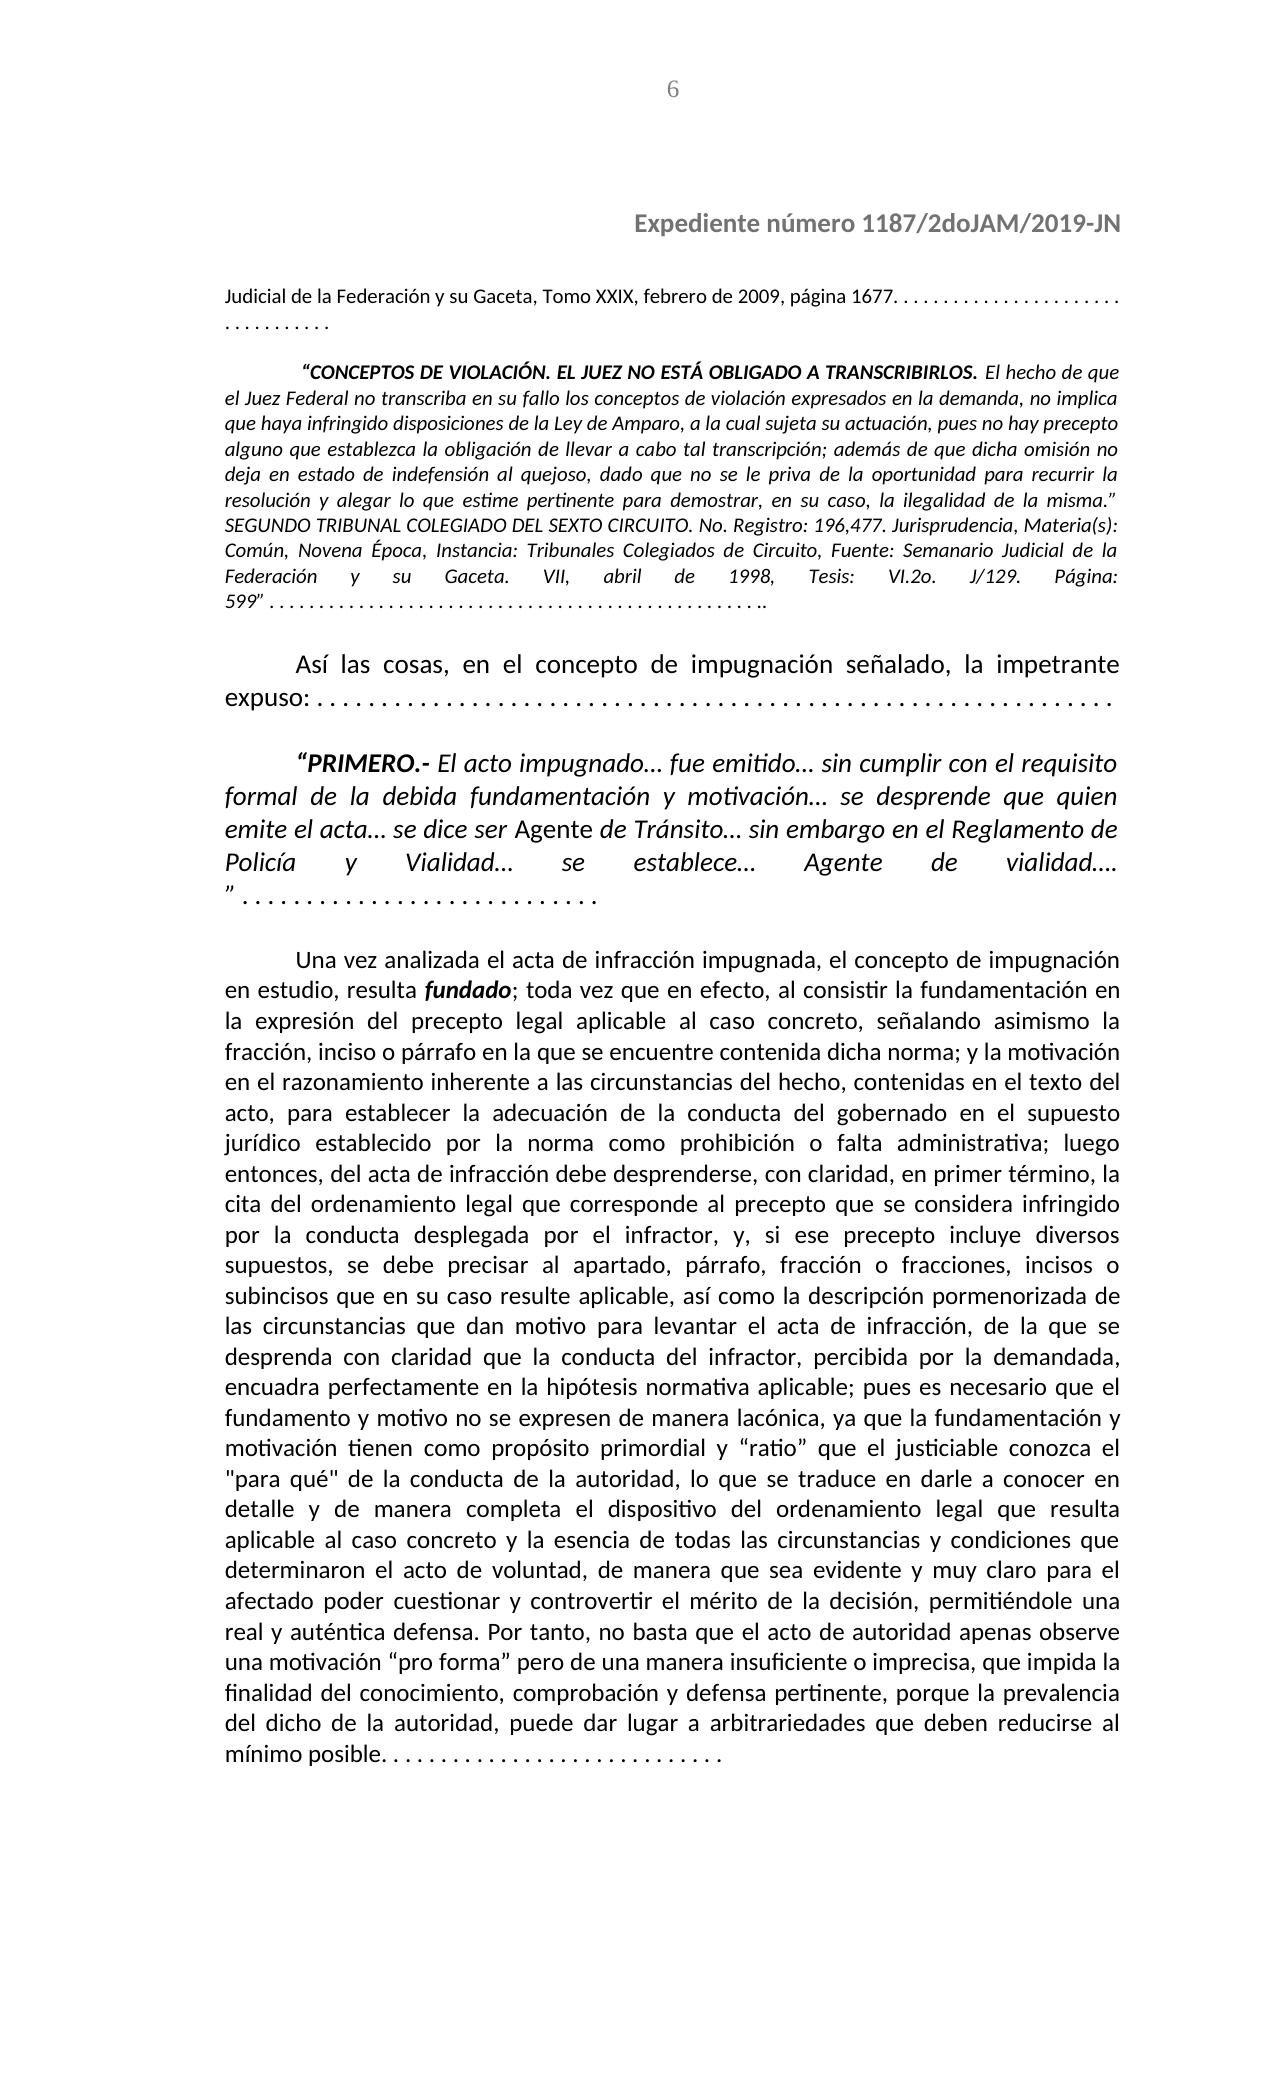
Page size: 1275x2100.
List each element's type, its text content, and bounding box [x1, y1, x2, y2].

text “PRIMERO.- El acto impugnado… fue emitido… sin cumplir con el requisito formal de la debida fundamentación y motivación… se desprende que quien emite el acta… se dice ser Agente de Tránsito… sin embargo en el Reglamento de Policía y Vialidad… se establece… Agente de vialidad…. ” . . . . . . . . . . . . . . . . . . . . . . . . . . . . [224, 746, 1121, 911]
text Así las cosas, en el concepto de impugnación señalado, la impetrante expuso: . . . . . . . . . . . . . . . . . . . . . . . . . . . . . . . . . . . . . . . . . . . . . . . . . . . . . . . . . . . . . . [224, 647, 1121, 713]
text “CONCEPTOS DE VIOLACIÓN. EL JUEZ NO ESTÁ OBLIGADO A TRANSCRIBIRLOS. El hecho de que el Juez Federal no transcriba en su fallo los conceptos de violación expresados en la demanda, no implica que haya infringido disposiciones de la Ley de Amparo, a la cual sujeta su actuación, pues no hay precepto alguno que establezca la obligación de llevar a cabo tal transcripción; además de que dicha omisión no deja en estado de indefensión al quejoso, dado que no se le priva de la oportunidad para recurrir la resolución y alegar lo que estime pertinente para demostrar, en su caso, la ilegalidad de la misma.” SEGUNDO TRIBUNAL COLEGIADO DEL SEXTO CIRCUITO. No. Registro: 196,477. Jurisprudencia, Materia(s): Común, Novena Época, Instancia: Tribunales Colegiados de Circuito, Fuente: Semanario Judicial de la Federación y su Gaceta. VII, abril de 1998, Tesis: VI.2o. J/129. Página: 599” . . . . . . . . . . . . . . . . . . . . . . . . . . . . . . . . . . . . . . . . . . . . . . . . . .. [224, 360, 1121, 614]
text Una vez analizada el acta de infracción impugnada, el concepto de impugnación en estudio, resulta fundado; toda vez que en efecto, al consistir la fundamentación en la expresión del precepto legal aplicable al caso concreto, señalando asimismo la fracción, inciso o párrafo en la que se encuentre contenida dicha norma; y la motivación en el razonamiento inherente a las circunstancias del hecho, contenidas en el texto del acto, para establecer la adecuación de la conducta del gobernado en el supuesto jurídico establecido por la norma como prohibición o falta administrativa; luego entonces, del acta de infracción debe desprenderse, con claridad, en primer término, la cita del ordenamiento legal que corresponde al precepto que se considera infringido por la conducta desplegada por el infractor, y, si ese precepto incluye diversos supuestos, se debe precisar al apartado, párrafo, fracción o fracciones, incisos o subincisos que en su caso resulte aplicable, así como la descripción pormenorizada de las circunstancias que dan motivo para levantar el acta de infracción, de la que se desprenda con claridad que la conducta del infractor, percibida por la demandada, encuadra perfectamente en la hipótesis normativa aplicable; pues es necesario que el fundamento y motivo no se expresen de manera lacónica, ya que la fundamentación y motivación tienen como propósito primordial y “ratio” que el justiciable conozca el "para qué" de la conducta de la autoridad, lo que se traduce en darle a conocer en detalle y de manera completa el dispositivo del ordenamiento legal que resulta aplicable al caso concreto y la esencia de todas las circunstancias y condiciones que determinaron el acto de voluntad, de manera que sea evidente y muy claro para el afectado poder cuestionar y controvertir el mérito de la decisión, permitiéndole una real y auténtica defensa. Por tanto, no basta que el acto de autoridad apenas observe una motivación “pro forma” pero de una manera insuficiente o imprecisa, que impida la finalidad del conocimiento, comprobación y defensa pertinente, porque la prevalencia del dicho de la autoridad, puede dar lugar a arbitrariedades que deben reducirse al mínimo posible. . . . . . . . . . . . . . . . . . . . . . . . . . . . . [224, 944, 1121, 1768]
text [224, 283, 1121, 334]
